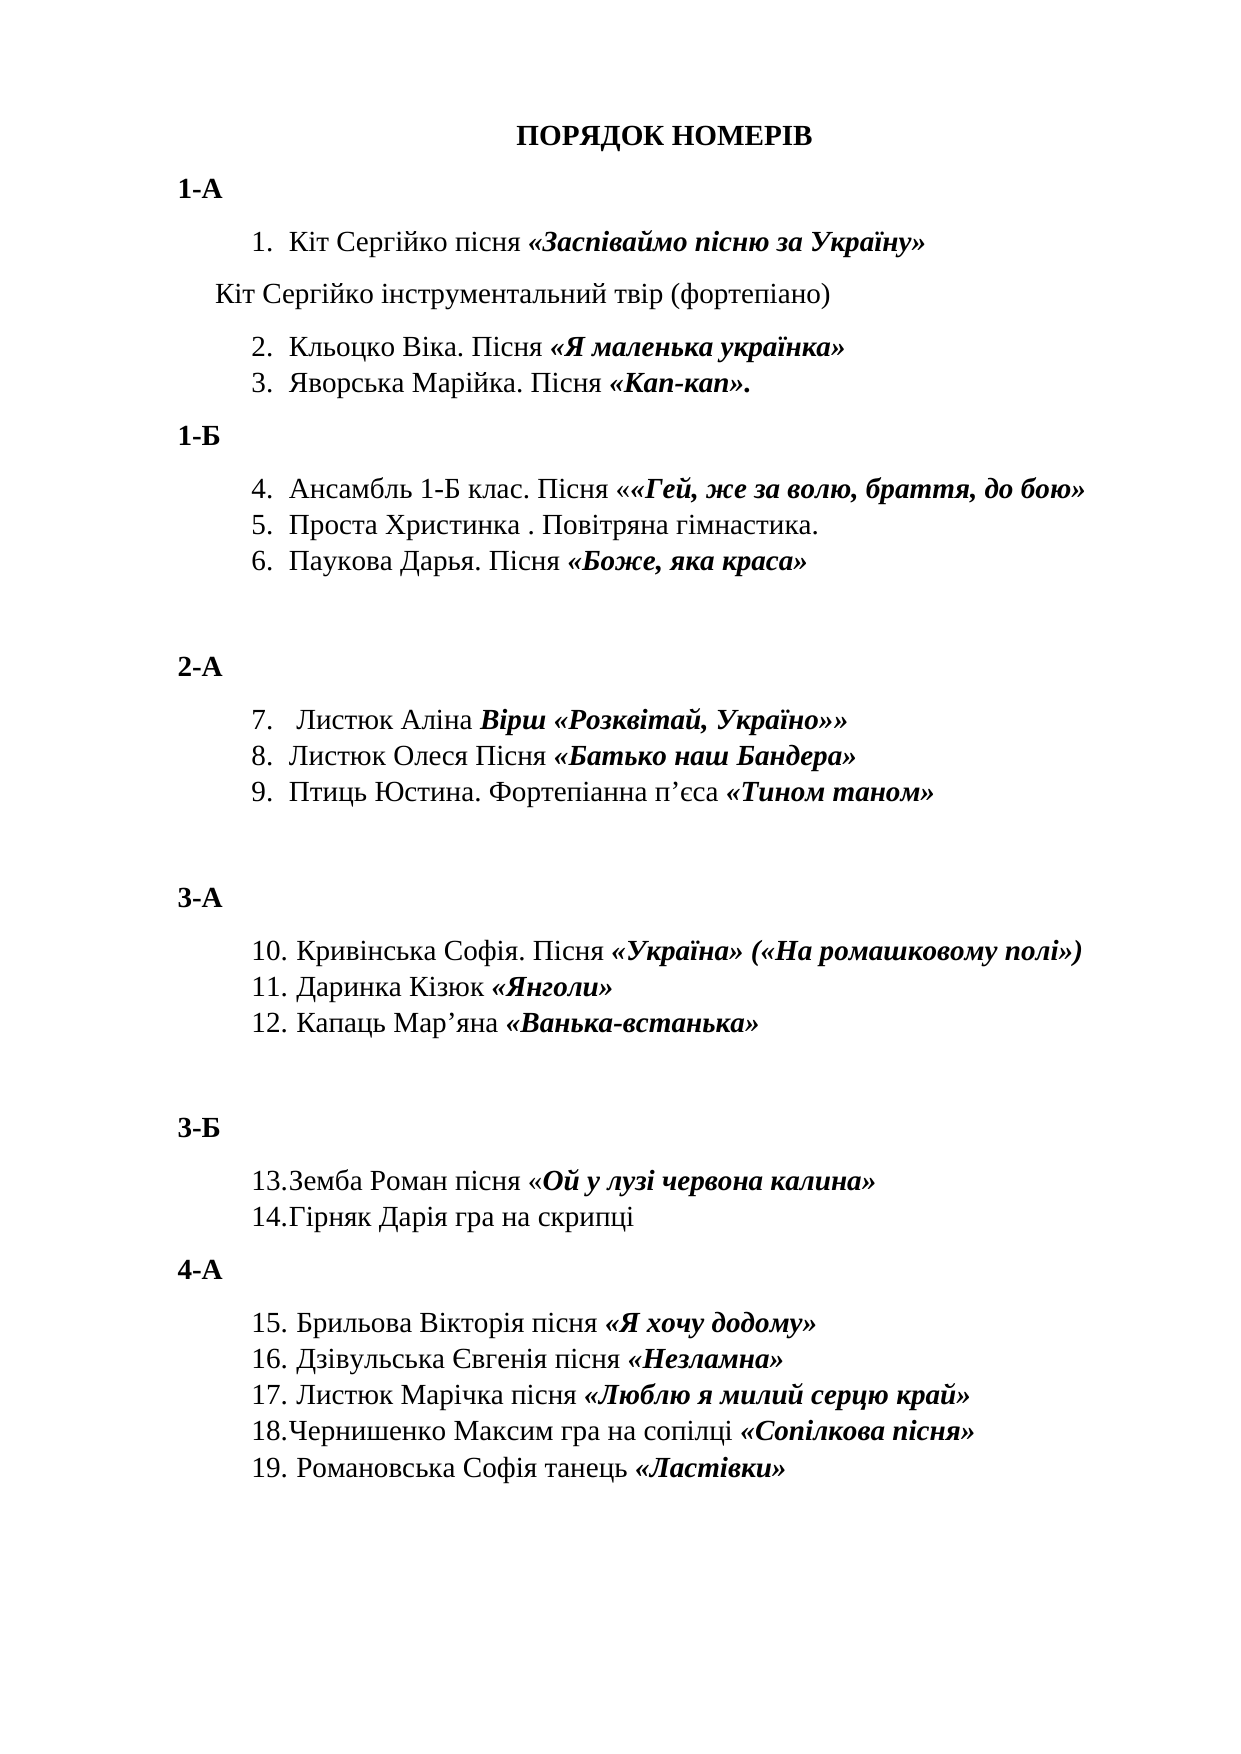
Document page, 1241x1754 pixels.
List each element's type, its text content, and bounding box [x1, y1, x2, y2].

list Листюк Аліна Вірш «Розквітай, Україно»» [251, 702, 1152, 735]
text 1-Б [177, 418, 1152, 452]
list Гірняк Дарія гра на скрипці [251, 1199, 1152, 1233]
list Листюк Марічка пісня «Люблю я милий серцю край» [251, 1377, 1152, 1411]
list Земба Роман пісня «Ой у лузі червона калина» [251, 1163, 1152, 1197]
list Романовська Софія танець «Ластівки» [251, 1450, 1152, 1483]
list Ансамбль 1-Б клас. Пісня ««Гей, же за волю, браття, до бою» [251, 471, 1152, 505]
list Чернишенко Максим гра на сопілці «Сопілкова пісня» [251, 1413, 1152, 1447]
list Брильова Вікторія пісня «Я хочу додому» [251, 1305, 1152, 1339]
text ПОРЯДОК НОМЕРІВ [177, 118, 1152, 152]
list Даринка Кізюк «Янголи» [251, 969, 1152, 1002]
list Капаць Мар’яна «Ванька-встанька» [251, 1005, 1152, 1038]
text 1-А [177, 171, 1152, 204]
list Проста Христинка . Повітряна гімнастика. [251, 507, 1152, 541]
list Дзівульська Євгенія пісня «Незламна» [251, 1341, 1152, 1375]
list Кльоцко Віка. Пісня «Я маленька українка» [251, 329, 1152, 363]
text 3-Б [177, 1111, 1152, 1144]
list Кривінська Софія. Пісня «Україна» («На ромашковому полі») [251, 933, 1152, 966]
list Яворська Марійка. Пісня «Кап-кап». [251, 366, 1152, 399]
list Листюк Олеся Пісня «Батько наш Бандера» [251, 738, 1152, 772]
list Птиць Юстина. Фортепіанна п’єса «Тином таном» [251, 774, 1152, 808]
text 2-А [177, 649, 1152, 683]
list Паукова Дарья. Пісня «Боже, яка краса» [251, 543, 1152, 577]
text 4-А [177, 1252, 1152, 1286]
text Кіт Сергійко інструментальний твір (фортепіано) [177, 277, 1152, 310]
list Кіт Сергійко пісня «Заспіваймо пісню за Україну» [251, 224, 1152, 257]
text 3-А [177, 880, 1152, 913]
